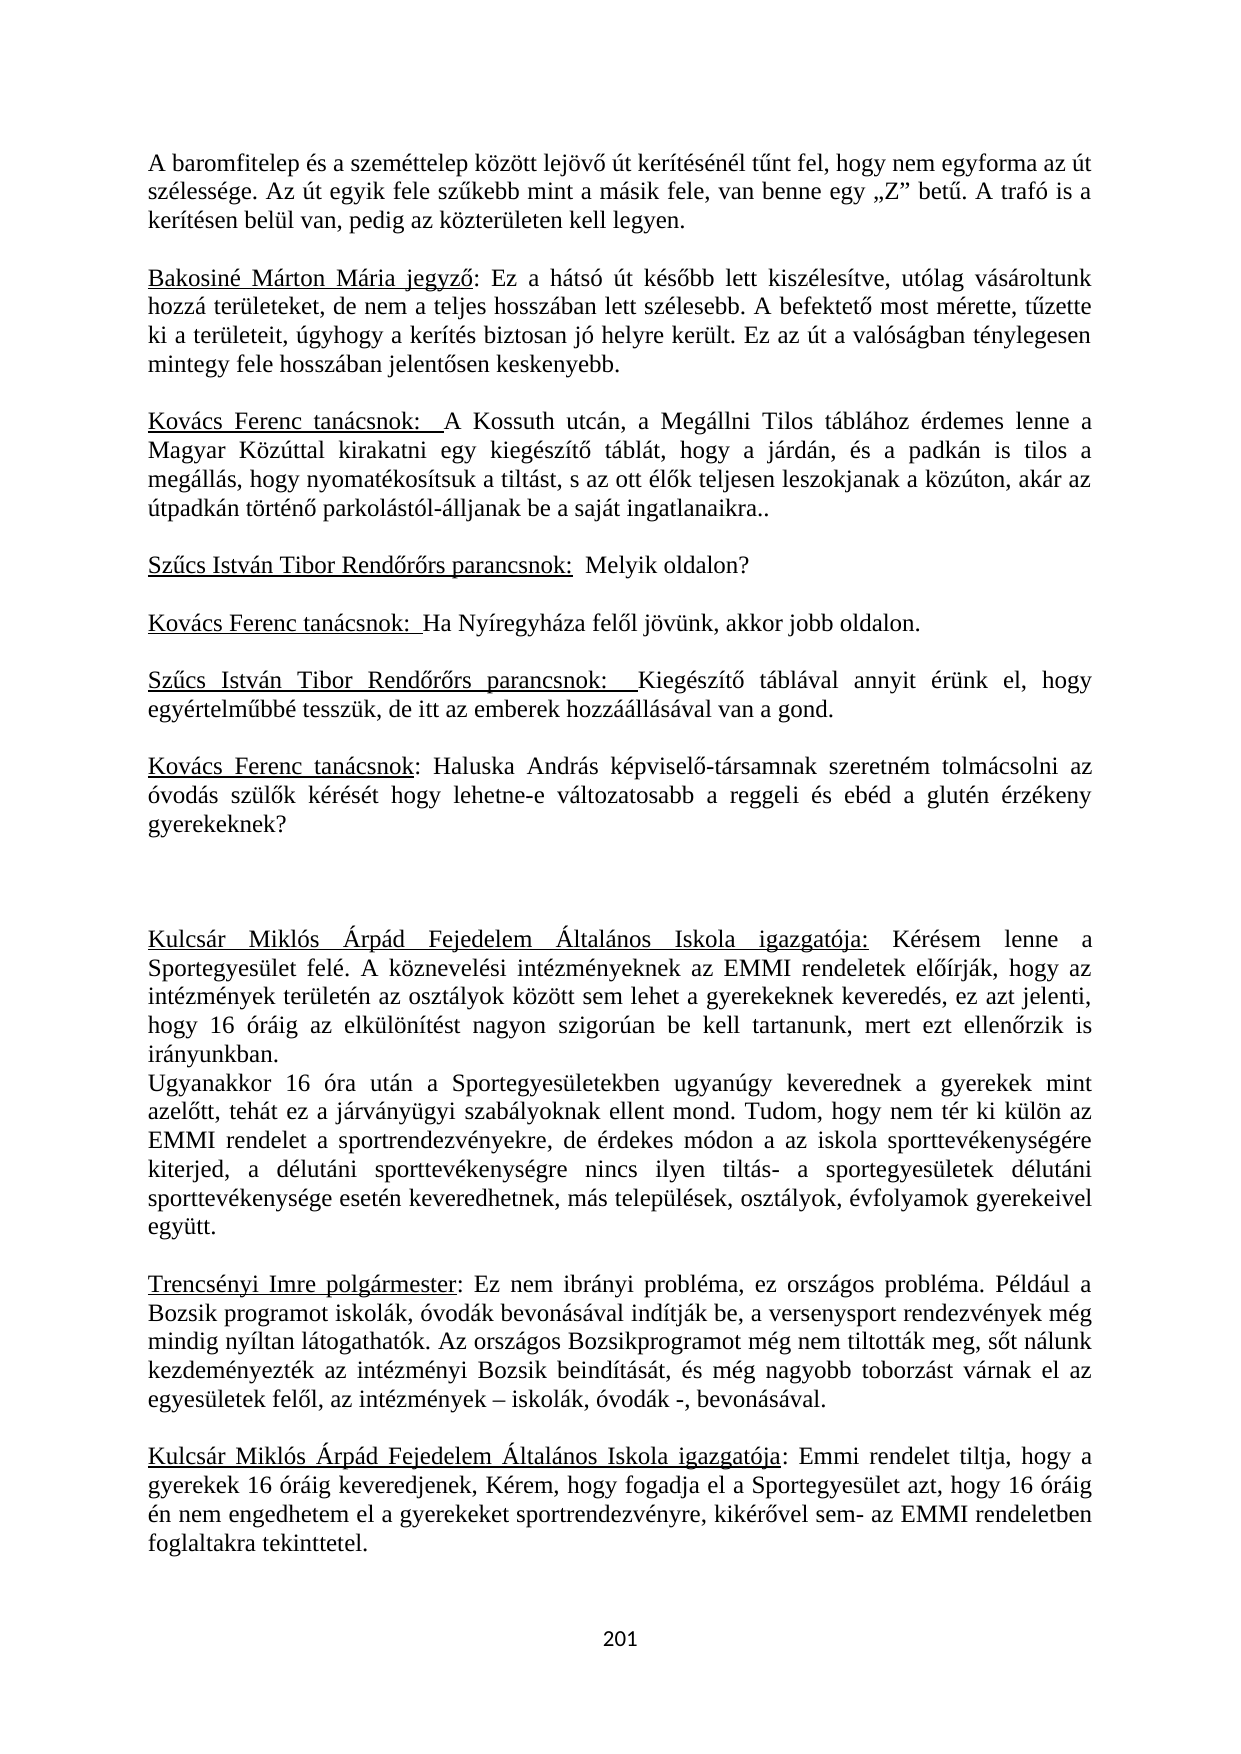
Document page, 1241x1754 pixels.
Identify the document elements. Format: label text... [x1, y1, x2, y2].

text A baromfitelep és a szeméttelep között lejövő út kerítésénél tűnt fel, hogy nem egyforma az út szélessége. Az út egyik fele szűkebb mint a másik fele, van benne egy „Z” betű. A trafó is a kerítésen belül van, pedig az közterületen kell legyen. [148, 148, 1093, 234]
text Kovács Ferenc tanácsnok: Ha Nyíregyháza felől jövünk, akkor jobb oldalon. [148, 608, 1093, 636]
text Ugyanakkor 16 óra után a Sportegyesületekben ugyanúgy keverednek a gyerekek mint azelőtt, tehát ez a járványügyi szabályoknak ellent mond. Tudom, hogy nem tér ki külön az EMMI rendelet a sportrendezvényekre, de érdekes módon a az iskola sporttevékenységére kiterjed, a délutáni sporttevékenységre nincs ilyen tiltás- a sportegyesületek délutáni sporttevékenysége esetén keveredhetnek, más települések, osztályok, évfolyamok gyerekeivel együtt. [148, 1068, 1093, 1240]
text Trencsényi Imre polgármester: Ez nem ibrányi probléma, ez országos probléma. Például a Bozsik programot iskolák, óvodák bevonásával indítják be, a versenysport rendezvények még mindig nyíltan látogathatók. Az országos Bozsikprogramot még nem tiltották meg, sőt nálunk kezdeményezték az intézményi Bozsik beindítását, és még nagyobb toborzást várnak el az egyesületek felől, az intézmények – iskolák, óvodák -, bevonásával. [148, 1269, 1093, 1413]
text Kovács Ferenc tanácsnok: A Kossuth utcán, a Megállni Tilos táblához érdemes lenne a Magyar Közúttal kirakatni egy kiegészítő táblát, hogy a járdán, és a padkán is tilos a megállás, hogy nyomatékosítsuk a tiltást, s az ott élők teljesen leszokjanak a közúton, akár az útpadkán történő parkolástól-álljanak be a saját ingatlanaikra.. [148, 406, 1093, 521]
text Kovács Ferenc tanácsnok: Haluska András képviselő-társamnak szeretném tolmácsolni az óvodás szülők kérését hogy lehetne-e változatosabb a reggeli és ebéd a glutén érzékeny gyerekeknek? [148, 751, 1093, 838]
text Kulcsár Miklós Árpád Fejedelem Általános Iskola igazgatója: Kérésem lenne a Sportegyesület felé. A köznevelési intézményeknek az EMMI rendeletek előírják, hogy az intézmények területén az osztályok között sem lehet a gyerekeknek keveredés, ez azt jelenti, hogy 16 óráig az elkülönítést nagyon szigorúan be kell tartanunk, mert ezt ellenőrzik is irányunkban. [148, 924, 1093, 1068]
text Bakosiné Márton Mária jegyző: Ez a hátsó út később lett kiszélesítve, utólag vásároltunk hozzá területeket, de nem a teljes hosszában lett szélesebb. A befektető most mérette, tűzette ki a területeit, úgyhogy a kerítés biztosan jó helyre került. Ez az út a valóságban ténylegesen mintegy fele hosszában jelentősen keskenyebb. [148, 263, 1093, 378]
text Szűcs István Tibor Rendőrőrs parancsnok: Melyik oldalon? [148, 550, 1093, 579]
text Kulcsár Miklós Árpád Fejedelem Általános Iskola igazgatója: Emmi rendelet tiltja, hogy a gyerekek 16 óráig keveredjenek, Kérem, hogy fogadja el a Sportegyesület azt, hogy 16 óráig én nem engedhetem el a gyerekeket sportrendezvényre, kikérővel sem- az EMMI rendeletben foglaltakra tekinttetel. [148, 1441, 1093, 1556]
text Szűcs István Tibor Rendőrőrs parancsnok: Kiegészítő táblával annyit érünk el, hogy egyértelműbbé tesszük, de itt az emberek hozzáállásával van a gond. [148, 665, 1093, 723]
